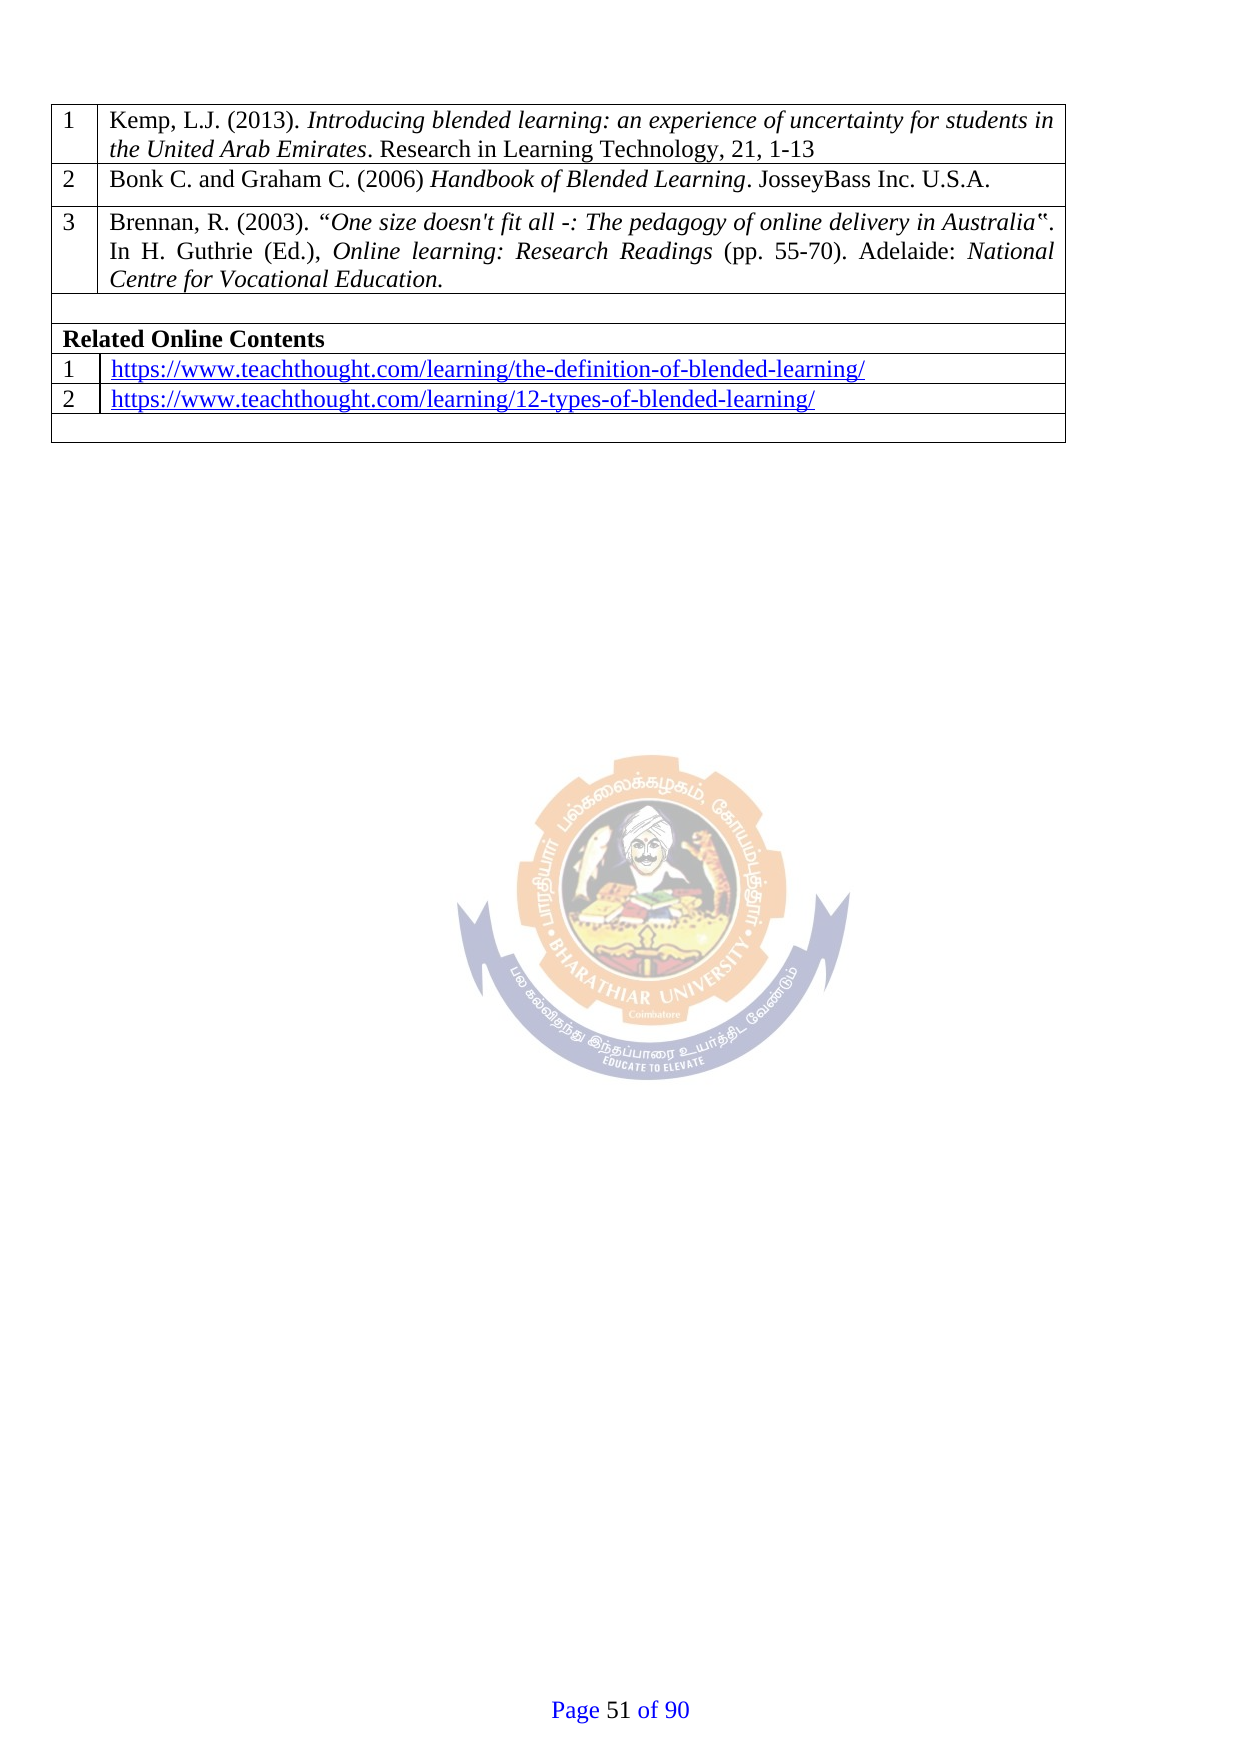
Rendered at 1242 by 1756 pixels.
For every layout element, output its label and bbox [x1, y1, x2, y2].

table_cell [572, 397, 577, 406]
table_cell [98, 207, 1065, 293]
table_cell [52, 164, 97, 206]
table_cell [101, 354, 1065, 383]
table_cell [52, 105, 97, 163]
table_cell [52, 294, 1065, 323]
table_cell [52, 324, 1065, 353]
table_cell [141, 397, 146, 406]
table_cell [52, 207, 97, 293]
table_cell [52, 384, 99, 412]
picture [450, 750, 855, 1087]
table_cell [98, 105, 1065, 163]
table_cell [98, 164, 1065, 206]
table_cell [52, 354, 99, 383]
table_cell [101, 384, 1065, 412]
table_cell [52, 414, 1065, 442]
